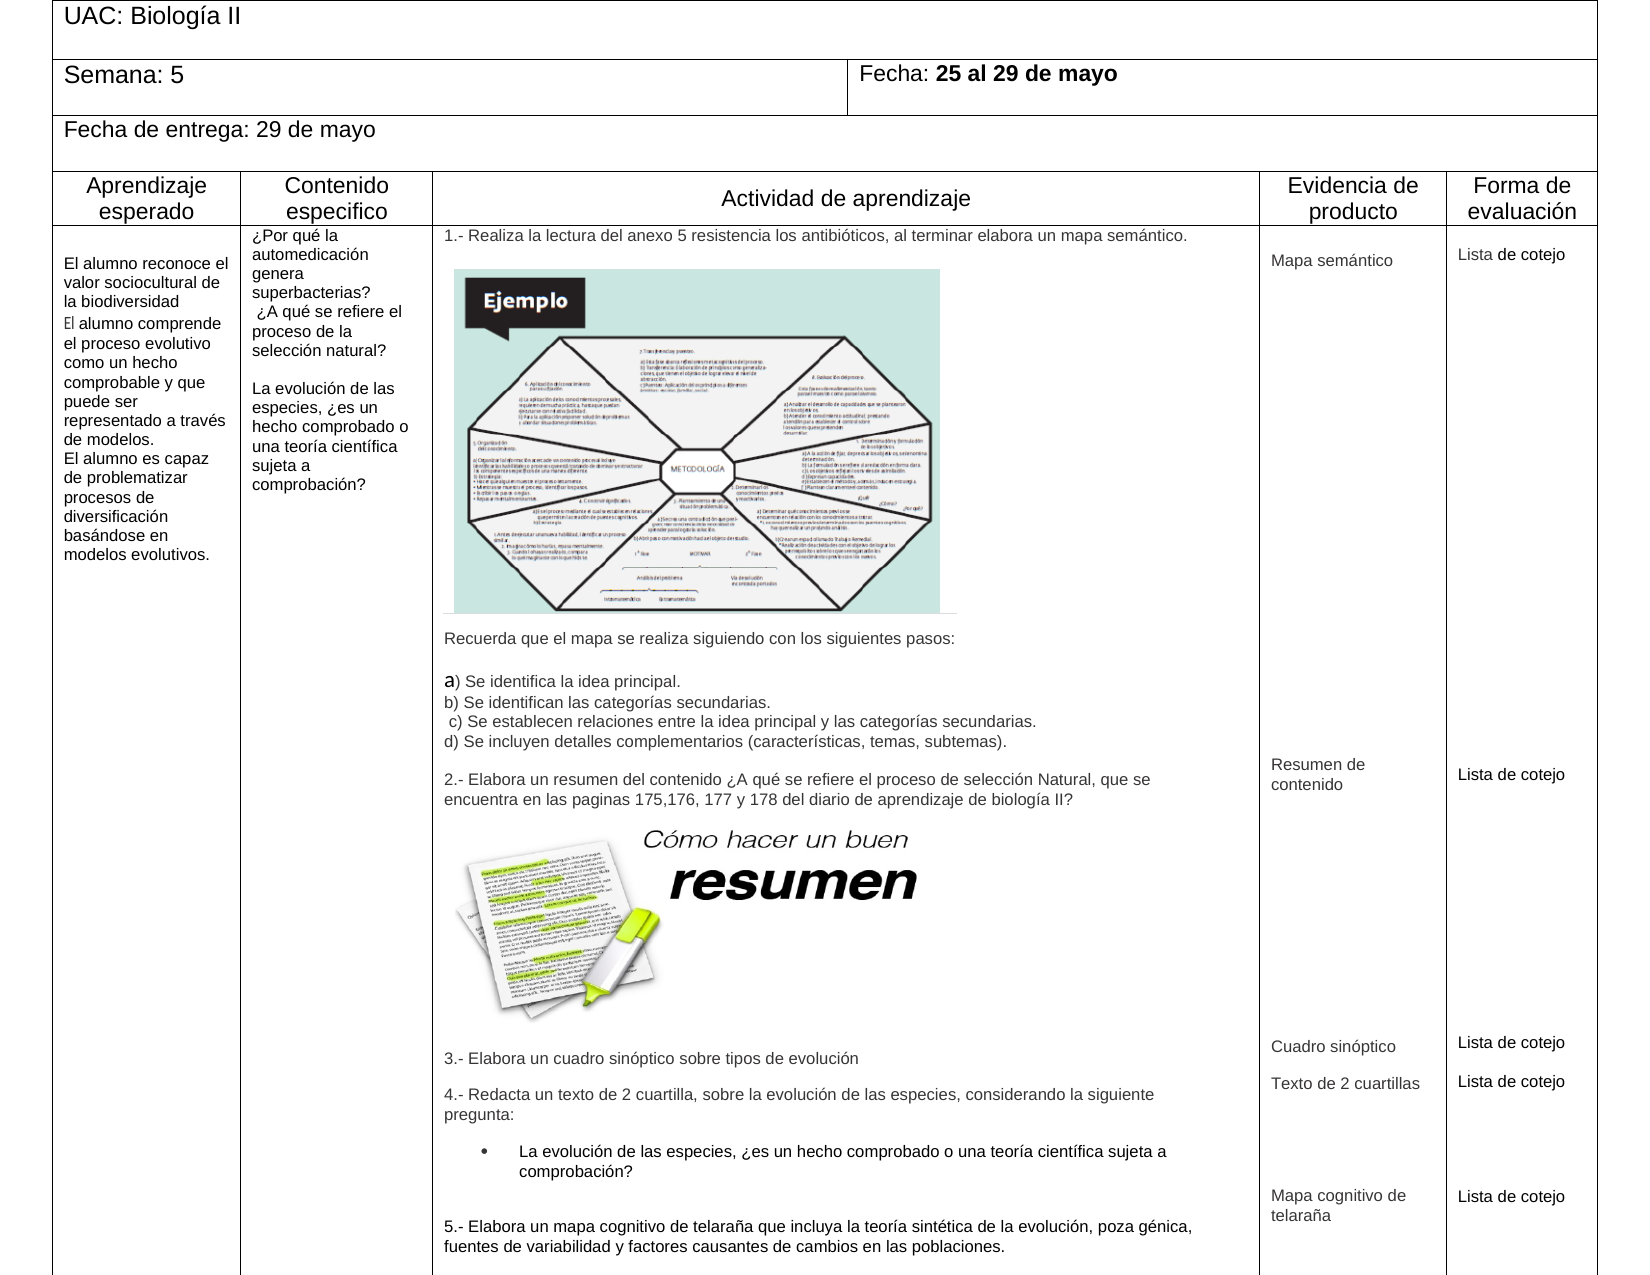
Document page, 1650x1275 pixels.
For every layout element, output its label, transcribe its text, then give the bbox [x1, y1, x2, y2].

table_header UAC: Biología II [53, 1, 1597, 58]
picture [443, 264, 958, 619]
table_cell 1.- Realiza la lectura del anexo 5 resistencia los antibióticos, al terminar elabora un mapa semántico. Recuerda que el mapa se realiza siguiendo con los siguientes pasos: a) Se identifica la idea principal. b) Se identifican las categorías secundarias. c) Se establecen relaciones entre la idea principal y las categorías secundarias. d) Se incluyen detalles complementarios (características, temas, subtemas). 2.- Elabora un resumen del contenido ¿A qué se refiere el proceso de selección Natural, que se encuentra en las paginas 175,176, 177 y 178 del diario de aprendizaje de biología II? 3.- Elabora un cuadro sinóptico sobre tipos de evolución 4.- Redacta un texto de 2 cuartilla, sobre la evolución de las especies, considerando la siguiente pregunta: La evolución de las especies, ¿es un hecho comprobado o una teoría científica sujeta a comprobación? 5.- Elabora un mapa cognitivo de telaraña que incluya la teoría sintética de la evolución, poza génica, fuentes de variabilidad y factores causantes de cambios en las poblaciones. [433, 226, 1259, 1275]
table_cell Forma de evaluación [1447, 172, 1597, 224]
table_cell Evidencia de producto [1260, 172, 1446, 224]
table_cell Lista de cotejo Lista de cotejo Lista de cotejo Lista de cotejo Lista de cotejo [1447, 226, 1597, 1275]
table_cell Mapa semántico Resumen de contenido Cuadro sinóptico Texto de 2 cuartillas Mapa cognitivo de telaraña [1260, 226, 1446, 1275]
table_cell Aprendizaje esperado [53, 172, 240, 224]
table_cell ¿Por qué la automedicación genera superbacterias? ¿A qué se refiere el proceso de la selección natural? La evolución de las especies, ¿es un hecho comprobado o una teoría científica sujeta a comprobación? [241, 226, 432, 1275]
table_cell Contenido especifico [241, 172, 432, 224]
table_cell Fecha: 25 al 29 de mayo [848, 60, 1597, 115]
table_cell Actividad de aprendizaje [433, 172, 1259, 224]
table_cell Semana: 5 [53, 60, 847, 115]
table_cell Fecha de entrega: 29 de mayo [53, 116, 1597, 171]
picture [443, 826, 933, 1031]
table_cell El alumno reconoce el valor sociocultural de la biodiversidad El alumno comprende el proceso evolutivo como un hecho comprobable y que puede ser representado a través de modelos. El alumno es capaz de problematizar procesos de diversificación basándose en modelos evolutivos. [53, 226, 240, 1275]
